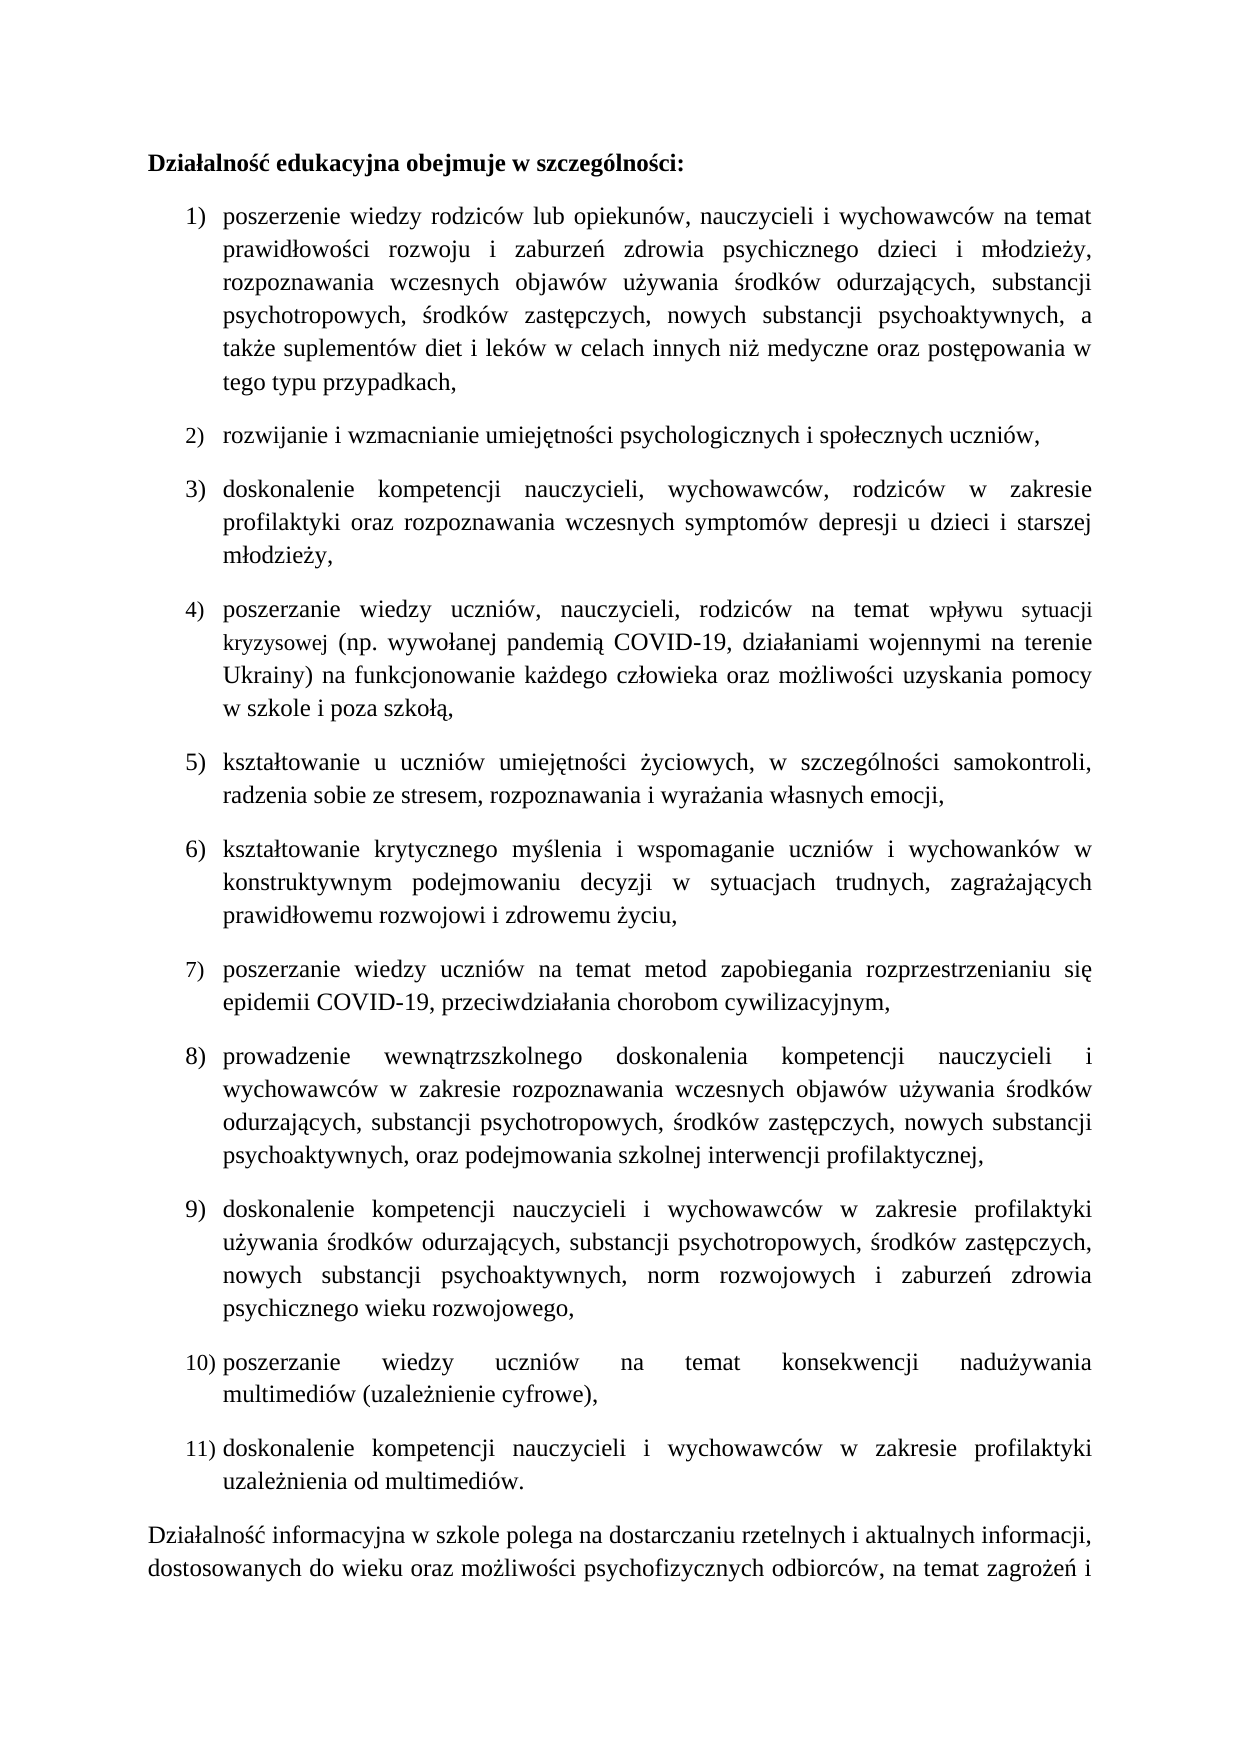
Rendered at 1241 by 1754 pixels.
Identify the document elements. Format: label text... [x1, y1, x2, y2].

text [148, 1520, 1093, 1582]
list doskonalenie kompetencji nauczycieli, wychowawców, rodziców w zakresie profilaktyki oraz rozpoznawania wczesnych symptomów depresji u dzieci i starszej młodzieży, [185, 474, 1093, 569]
list kształtowanie krytycznego myślenia i wspomaganie uczniów i wychowanków w konstruktywnym podejmowaniu decyzji w sytuacjach trudnych, zagrażających prawidłowemu rozwojowi i zdrowemu życiu, [185, 834, 1093, 929]
list prowadzenie wewnątrzszkolnego doskonalenia kompetencji nauczycieli i wychowawców w zakresie rozpoznawania wczesnych objawów używania środków odurzających, substancji psychotropowych, środków zastępczych, nowych substancji psychoaktywnych, oraz podejmowania szkolnej interwencji profilaktycznej, [185, 1041, 1093, 1168]
list doskonalenie kompetencji nauczycieli i wychowawców w zakresie profilaktyki uzależnienia od multimediów. [185, 1433, 1093, 1495]
list rozwijanie i wzmacnianie umiejętności psychologicznych i społecznych uczniów, [185, 420, 1093, 449]
list poszerzanie wiedzy uczniów na temat konsekwencji nadużywania multimediów (uzależnienie cyfrowe), [185, 1347, 1093, 1408]
list poszerzanie wiedzy uczniów, nauczycieli, rodziców na temat wpływu sytuacji kryzysowej (np. wywołanej pandemią COVID-19, działaniami wojennymi na terenie Ukrainy) na funkcjonowanie każdego człowieka oraz możliwości uzyskania pomocy w szkole i poza szkołą, [185, 594, 1093, 722]
list kształtowanie u uczniów umiejętności życiowych, w szczególności samokontroli, radzenia sobie ze stresem, rozpoznawania i wyrażania własnych emocji, [185, 747, 1093, 809]
list poszerzanie wiedzy uczniów na temat metod zapobiegania rozprzestrzenianiu się epidemii COVID-19, przeciwdziałania chorobom cywilizacyjnym, [185, 954, 1093, 1016]
list doskonalenie kompetencji nauczycieli i wychowawców w zakresie profilaktyki używania środków odurzających, substancji psychotropowych, środków zastępczych, nowych substancji psychoaktywnych, norm rozwojowych i zaburzeń zdrowia psychicznego wieku rozwojowego, [185, 1194, 1093, 1321]
list poszerzenie wiedzy rodziców lub opiekunów, nauczycieli i wychowawców na temat prawidłowości rozwoju i zaburzeń zdrowia psychicznego dzieci i młodzieży, rozpoznawania wczesnych objawów używania środków odurzających, substancji psychotropowych, środków zastępczych, nowych substancji psychoaktywnych, a także suplementów diet i leków w celach innych niż medyczne oraz postępowania w tego typu przypadkach, [185, 201, 1093, 395]
text Działalność edukacyjna obejmuje w szczególności: [148, 148, 1093, 176]
